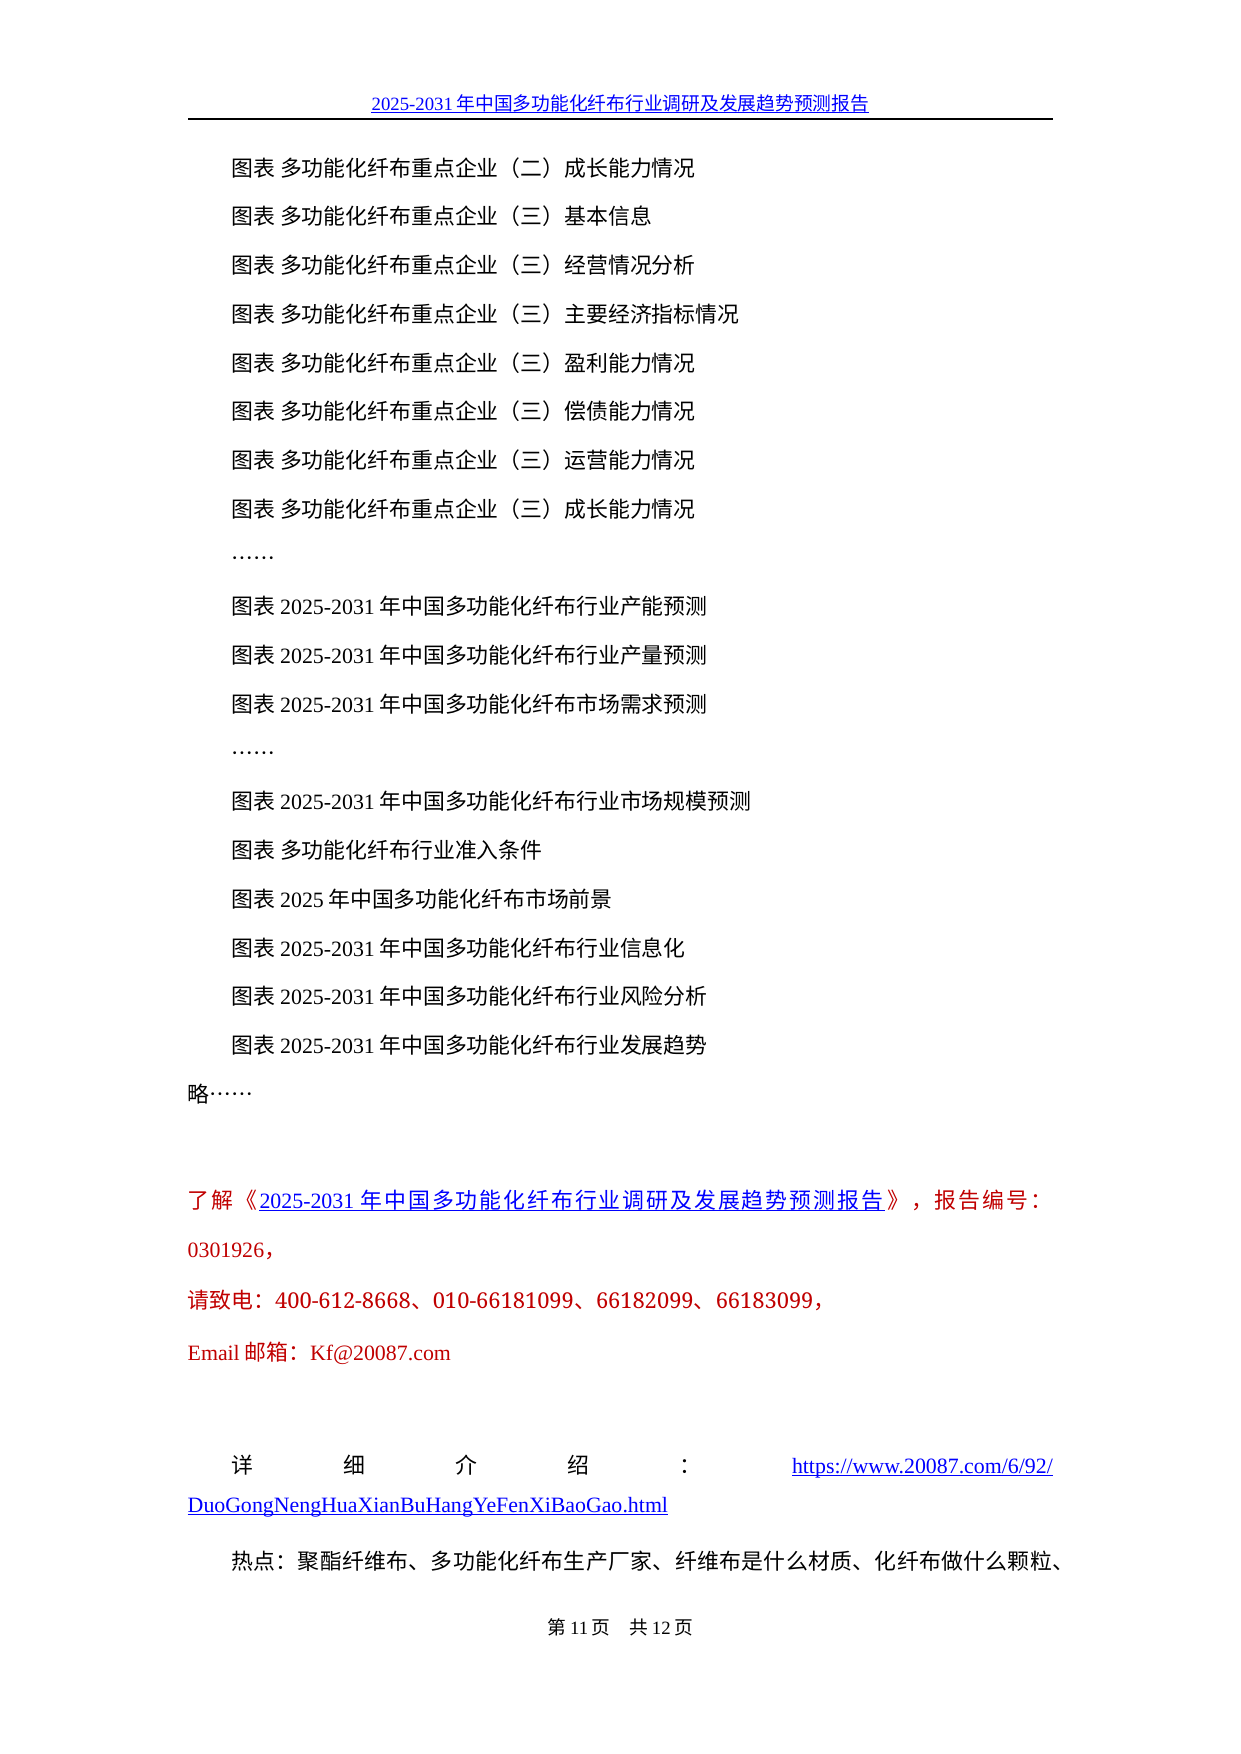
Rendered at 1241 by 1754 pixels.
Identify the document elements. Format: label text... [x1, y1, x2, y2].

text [187, 1543, 1053, 1576]
text 详细介绍：https://www.20087.com/6/92/DuoGongNengHuaXianBuHangYeFenXiBaoGao.html [187, 1448, 1053, 1521]
text 了解《2025-2031年中国多功能化纤布行业调研及发展趋势预测报告》，报告编号：0301926， [187, 1183, 1053, 1264]
text Email邮箱：Kf@20087.com [187, 1335, 1053, 1367]
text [187, 150, 1053, 1109]
text 请致电：400-612-8668、010-66181099、66182099、66183099， [187, 1283, 1053, 1316]
